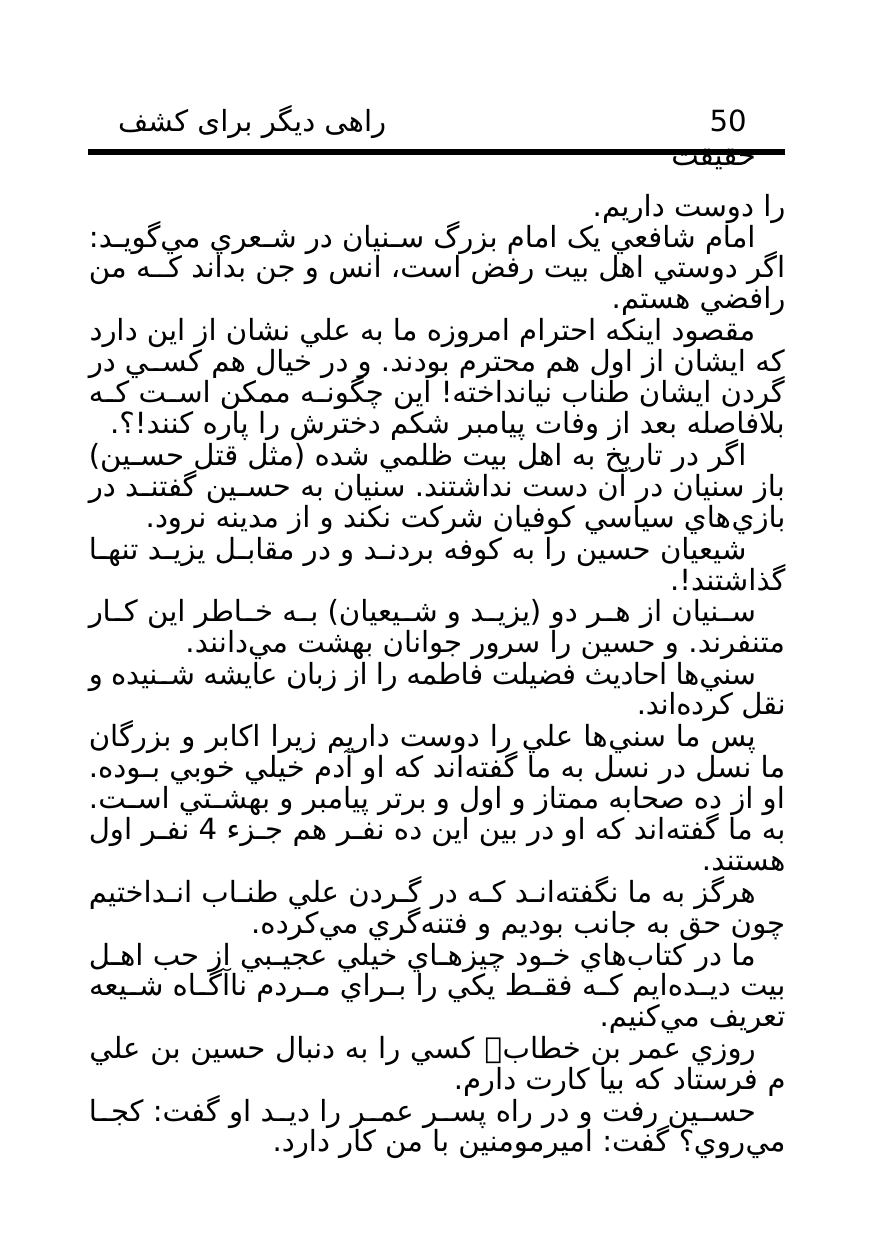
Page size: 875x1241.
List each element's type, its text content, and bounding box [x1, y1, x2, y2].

text امام شافعي يک امام بزرگ سنيان در شعري مي‌گويد: اگر دوستي اهل بيت رفض است، انس و جن بداند که من رافضي هستم. [89, 222, 785, 316]
text روزي عمر بن خطاب کسي را به دنبال حسين بن علي م فرستاد که بيا کارت دارم. [89, 1034, 785, 1096]
text شيعيان حسين را به کوفه بردند و در مقابل يزيد تنها گذاشتند!. [89, 534, 785, 597]
text هرگز به ما نگفته‌اند که در گردن علي طناب انداختيم چون حق به جانب بوديم و فتنه‌گري مي‌کرده. [89, 878, 785, 940]
text ما در کتاب‌هاي خود چيزهاي خيلي عجيبي از حب اهل بيت ديده‌ايم که فقط يکي را براي مردم ناآگاه شيعه تعريف مي‌كنيم. [89, 940, 785, 1034]
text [89, 191, 785, 222]
text اگر در تاريخ به اهل بيت ظلمي ‌شده (مثل قتل حسين) باز سنيان در آن دست نداشتند. سنيان به حسين گفتند در بازي‌هاي سياسي کوفيان شرکت نکند و از مدينه نرود. [89, 441, 785, 534]
text مقصود اينکه احترام امروزه ما به علي نشان از اين دارد که ايشان از اول هم محترم بودند. و در خيال هم کسي در گردن ايشان طناب نيانداخته! اين چگونه ممکن است که بلافاصله بعد از وفات پيامبر شکم دخترش را پاره کنند!؟. [89, 316, 785, 441]
text سنيان از هر دو (يزيد و شيعيان) به خاطر اين کار متنفرند. و حسين را سرور جوانان بهشت مي‌دانند. [89, 597, 785, 659]
text سني‌ها احاديث فضيلت فاطمه را از زبان عايشه شنيده و نقل کرده‌اند. [89, 659, 785, 722]
text حسين رفت و در راه پسر عمر را ديد او گفت: کجا مي‌روي؟ گفت: اميرمومنين با من کار دارد. [89, 1096, 785, 1158]
text پس ما سني‌ها علي را دوست داريم زيرا اکابر و بزرگان ما نسل در نسل به ما گفته‌اند که او آدم خيلي خوبي بوده. او از ده صحابه ممتاز و اول و برتر پيامبر و بهشتي است. به ما گفته‌اند که او در بين اين ده نفر هم جزء 4 نفر اول هستند. [89, 722, 785, 878]
